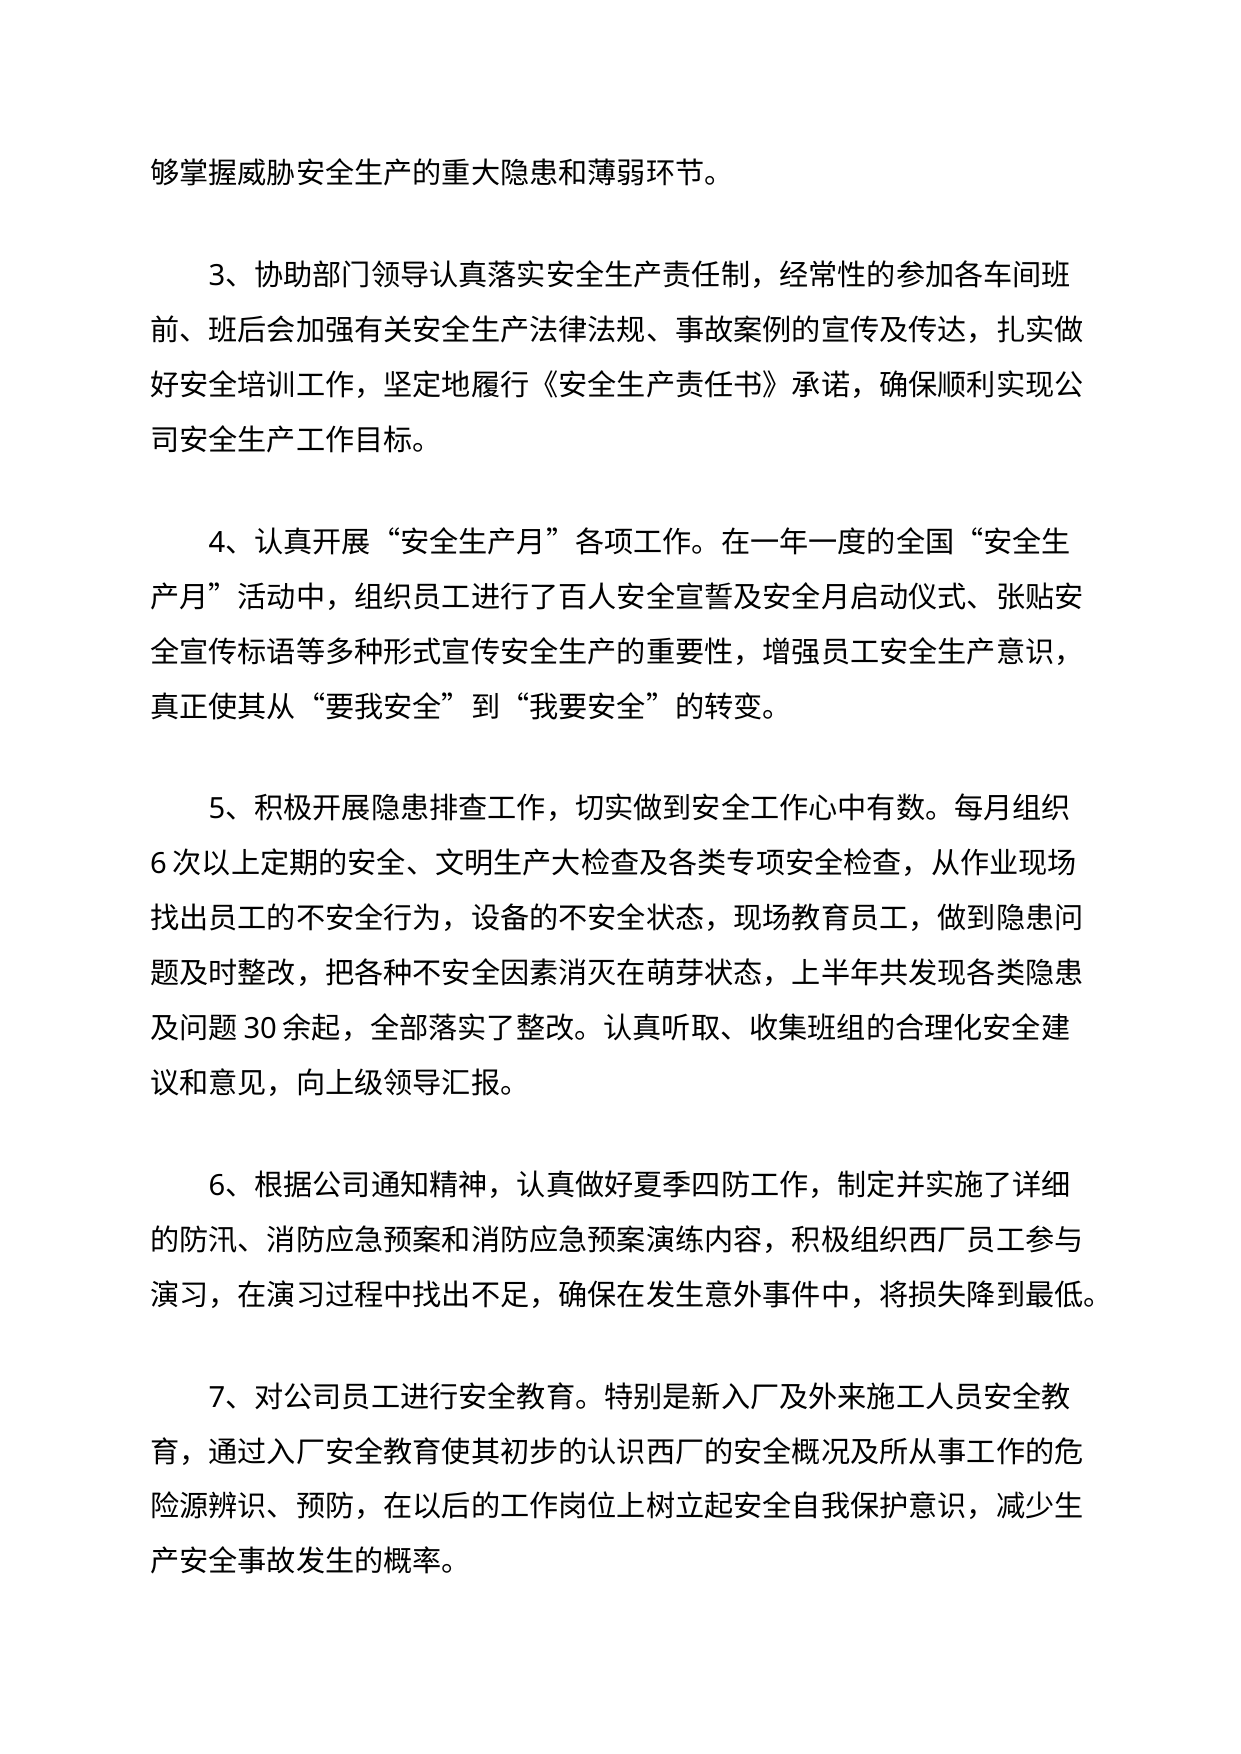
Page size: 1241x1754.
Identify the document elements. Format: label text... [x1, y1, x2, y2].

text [150, 150, 1090, 192]
text 3、协助部门领导认真落实安全生产责任制，经常性的参加各车间班前、班后会加强有关安全生产法律法规、事故案例的宣传及传达，扎实做好安全培训工作，坚定地履行《安全生产责任书》承诺，确保顺利实现公司安全生产工作目标。 [150, 252, 1090, 459]
text 6、根据公司通知精神，认真做好夏季四防工作，制定并实施了详细的防汛、消防应急预案和消防应急预案演练内容，积极组织西厂员工参与演习，在演习过程中找出不足，确保在发生意外事件中，将损失降到最低。 [150, 1161, 1090, 1314]
text 5、积极开展隐患排查工作，切实做到安全工作心中有数。每月组织6次以上定期的安全、文明生产大检查及各类专项安全检查，从作业现场找出员工的不安全行为，设备的不安全状态，现场教育员工，做到隐患问题及时整改，把各种不安全因素消灭在萌芽状态，上半年共发现各类隐患及问题30余起，全部落实了整改。认真听取、收集班组的合理化安全建议和意见，向上级领导汇报。 [150, 785, 1090, 1102]
text 7、对公司员工进行安全教育。特别是新入厂及外来施工人员安全教育，通过入厂安全教育使其初步的认识西厂的安全概况及所从事工作的危险源辨识、预防，在以后的工作岗位上树立起安全自我保护意识，减少生产安全事故发生的概率。 [150, 1373, 1090, 1580]
text 4、认真开展“安全生产月”各项工作。在一年一度的全国“安全生产月”活动中，组织员工进行了百人安全宣誓及安全月启动仪式、张贴安全宣传标语等多种形式宣传安全生产的重要性，增强员工安全生产意识，真正使其从“要我安全”到“我要安全”的转变。 [150, 518, 1090, 725]
